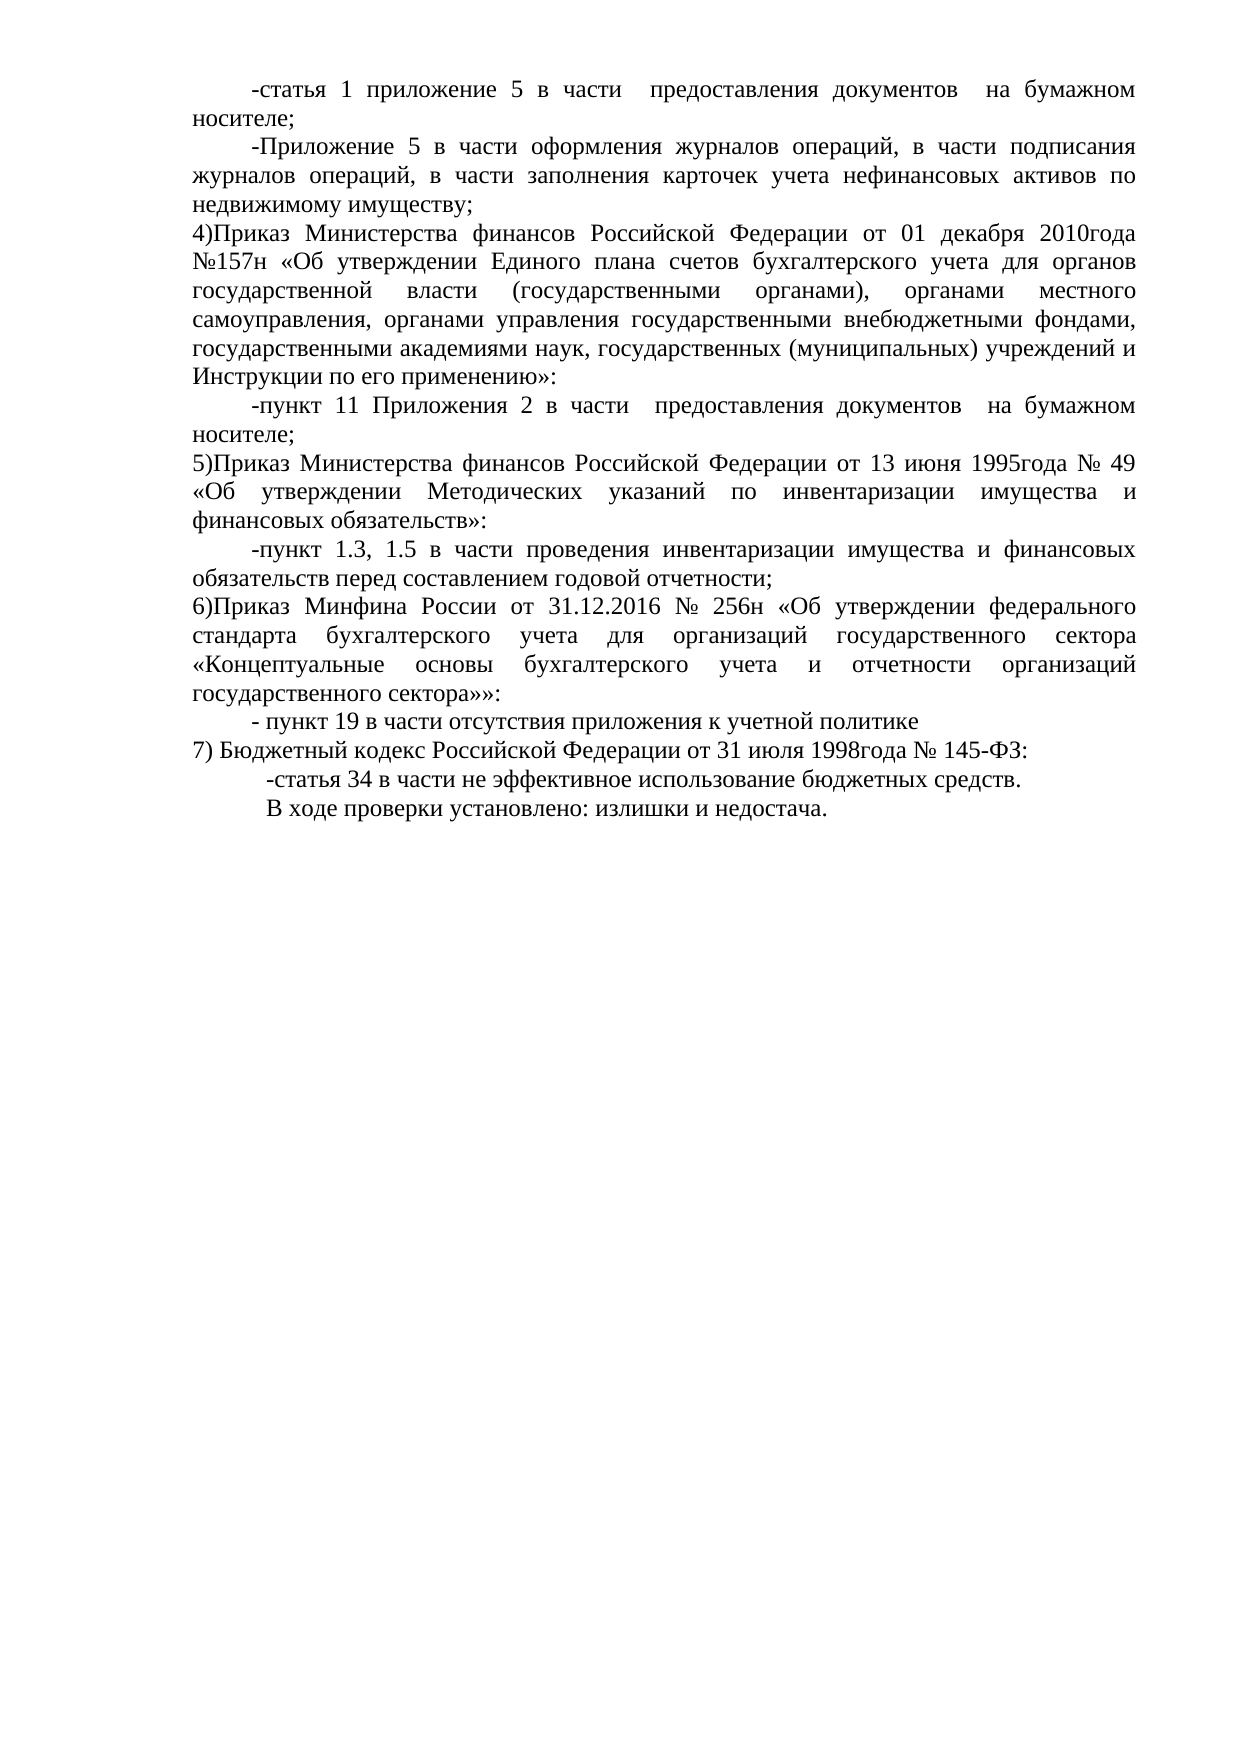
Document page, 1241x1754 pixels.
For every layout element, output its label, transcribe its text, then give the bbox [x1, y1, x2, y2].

text 7) Бюджетный кодекс Российской Федерации от 31 июля 1998года № 145-ФЗ: [192, 735, 1137, 764]
text 4)Приказ Министерства финансов Российской Федерации от 01 декабря 2010года №157н «Об утверждении Единого плана счетов бухгалтерского учета для органов государственной власти (государственными органами), органами местного самоуправления, органами управления государственными внебюджетными фондами, государственными академиями наук, государственных (муниципальных) учреждений и Инструкции по его применению»: [192, 218, 1137, 390]
text -статья 1 приложение 5 в части предоставления документов на бумажном носителе; [192, 74, 1137, 131]
text 6)Приказ Минфина России от 31.12.2016 № 256н «Об утверждении федерального стандарта бухгалтерского учета для организаций государственного сектора «Концептуальные основы бухгалтерского учета и отчетности организаций государственного сектора»»: [192, 591, 1137, 706]
text -Приложение 5 в части оформления журналов операций, в части подписания журналов операций, в части заполнения карточек учета нефинансовых активов по недвижимому имуществу; [192, 131, 1137, 218]
text 5)Приказ Министерства финансов Российской Федерации от 13 июня 1995года № 49 «Об утверждении Методических указаний по инвентаризации имущества и финансовых обязательств»: [192, 448, 1137, 534]
text - пункт 19 в части отсутствия приложения к учетной политике [192, 706, 1137, 735]
text -пункт 11 Приложения 2 в части предоставления документов на бумажном носителе; [192, 390, 1137, 448]
text -статья 34 в части не эффективное использование бюджетных средств. [192, 764, 1137, 793]
text В ходе проверки установлено: излишки и недостача. [192, 793, 1137, 821]
text -пункт 1.3, 1.5 в части проведения инвентаризации имущества и финансовых обязательств перед составлением годовой отчетности; [192, 534, 1137, 591]
